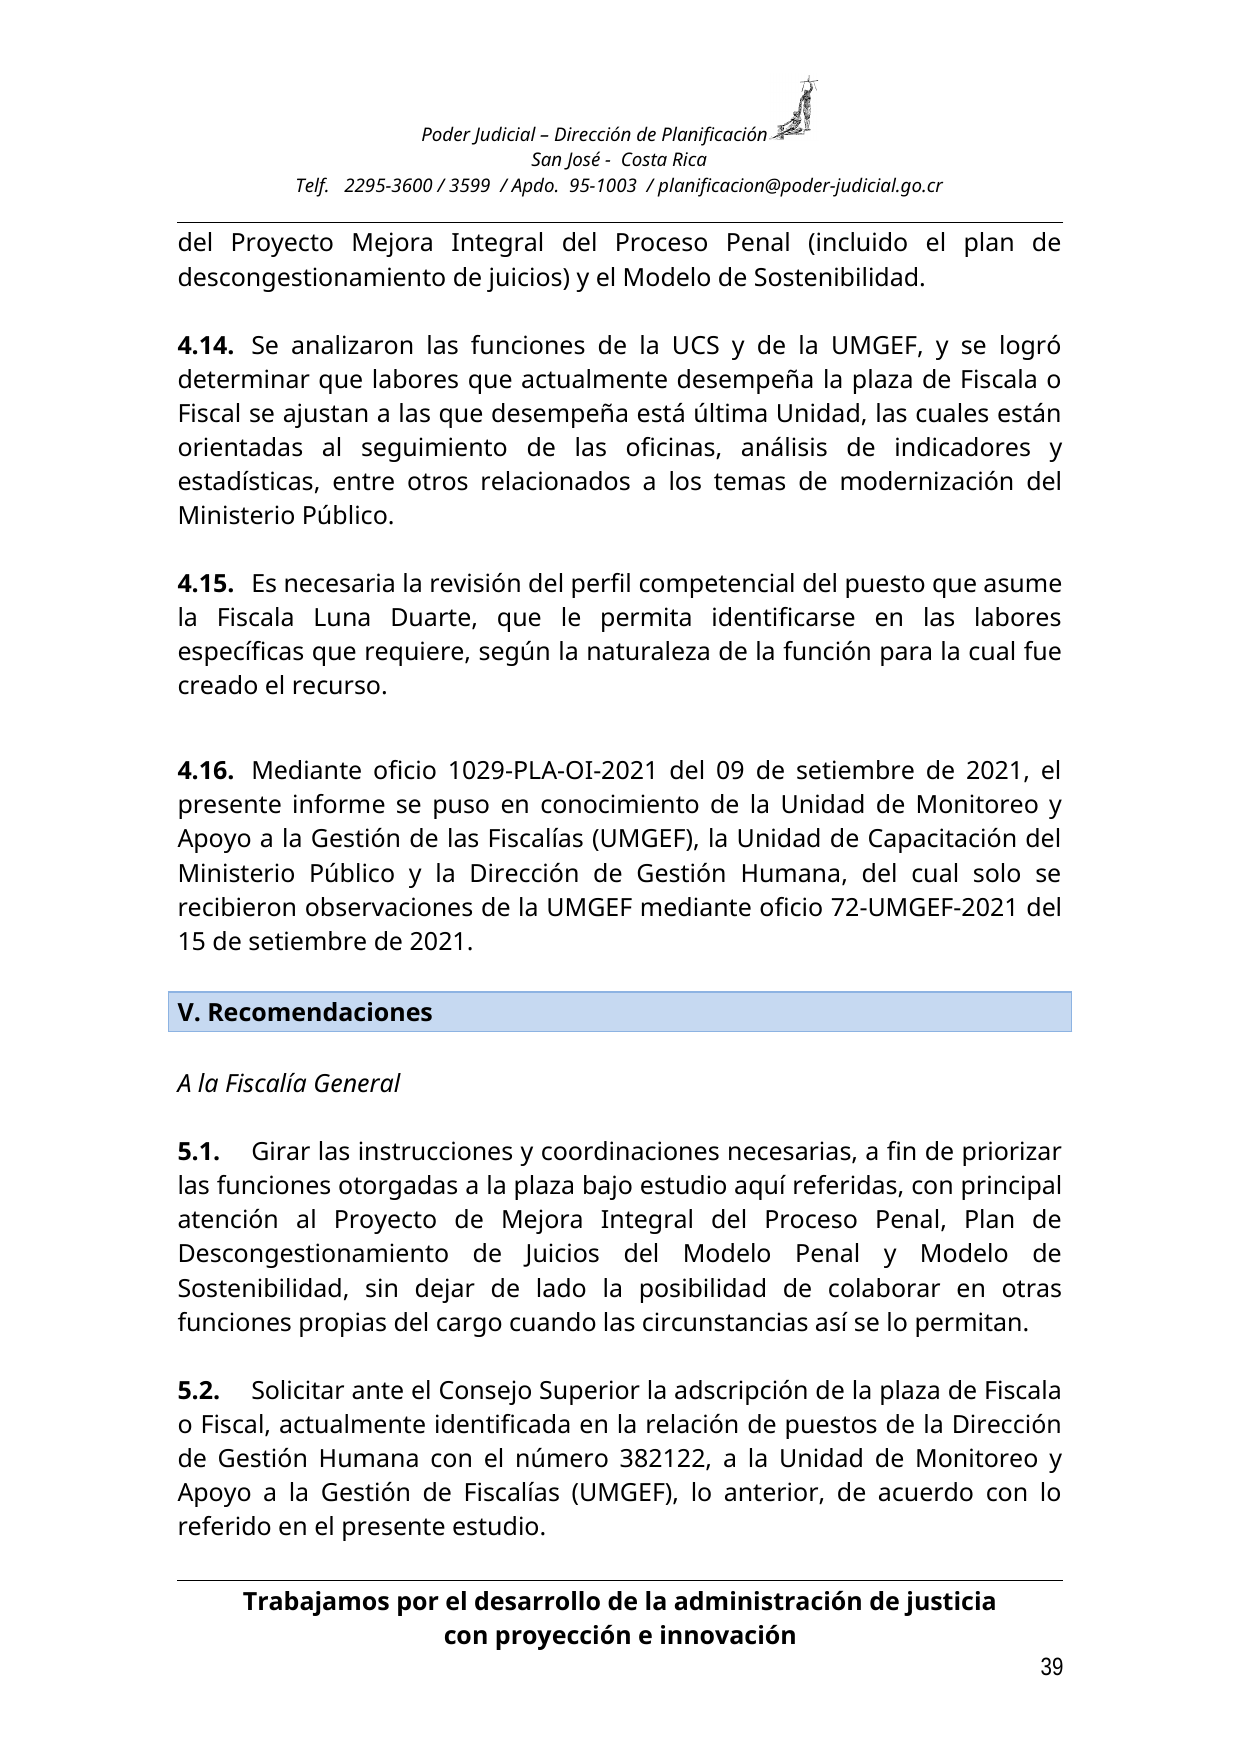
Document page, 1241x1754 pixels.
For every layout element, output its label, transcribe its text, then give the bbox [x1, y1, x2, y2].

picture [767, 73, 820, 141]
list Se analizaron las funciones de la UCS y de la UMGEF, y se logró determinar que labores que actualmente desempeña la plaza de Fiscala o Fiscal se ajustan a las que desempeña está última Unidad, las cuales están orientadas al seguimiento de las oficinas, análisis de indicadores y estadísticas, entre otros relacionados a los temas de modernización del Ministerio Público. [177, 327, 1063, 532]
subtitle V. Recomendaciones [169, 993, 1071, 1031]
list Solicitar ante el Consejo Superior la adscripción de la plaza de Fiscala o Fiscal, actualmente identificada en la relación de puestos de la Dirección de Gestión Humana con el número 382122, a la Unidad de Monitoreo y Apoyo a la Gestión de Fiscalías (UMGEF), lo anterior, de acuerdo con lo referido en el presente estudio. [177, 1372, 1063, 1543]
list Es necesaria la revisión del perfil competencial del puesto que asume la Fiscala Luna Duarte, que le permita identificarse en las labores específicas que requiere, según la naturaleza de la función para la cual fue creado el recurso. [177, 566, 1063, 702]
list Girar las instrucciones y coordinaciones necesarias, a fin de priorizar las funciones otorgadas a la plaza bajo estudio aquí referidas, con principal atención al Proyecto de Mejora Integral del Proceso Penal, Plan de Descongestionamiento de Juicios del Modelo Penal y Modelo de Sostenibilidad, sin dejar de lado la posibilidad de colaborar en otras funciones propias del cargo cuando las circunstancias así se lo permitan. [177, 1134, 1063, 1338]
list A la Fiscalía General [177, 1066, 1063, 1100]
list Mediante oficio 1029-PLA-OI-2021 del 09 de setiembre de 2021, el presente informe se puso en conocimiento de la Unidad de Monitoreo y Apoyo a la Gestión de las Fiscalías (UMGEF), la Unidad de Capacitación del Ministerio Público y la Dirección de Gestión Humana, del cual solo se recibieron observaciones de la UMGEF mediante oficio 72-UMGEF-2021 del 15 de setiembre de 2021. [177, 753, 1063, 957]
